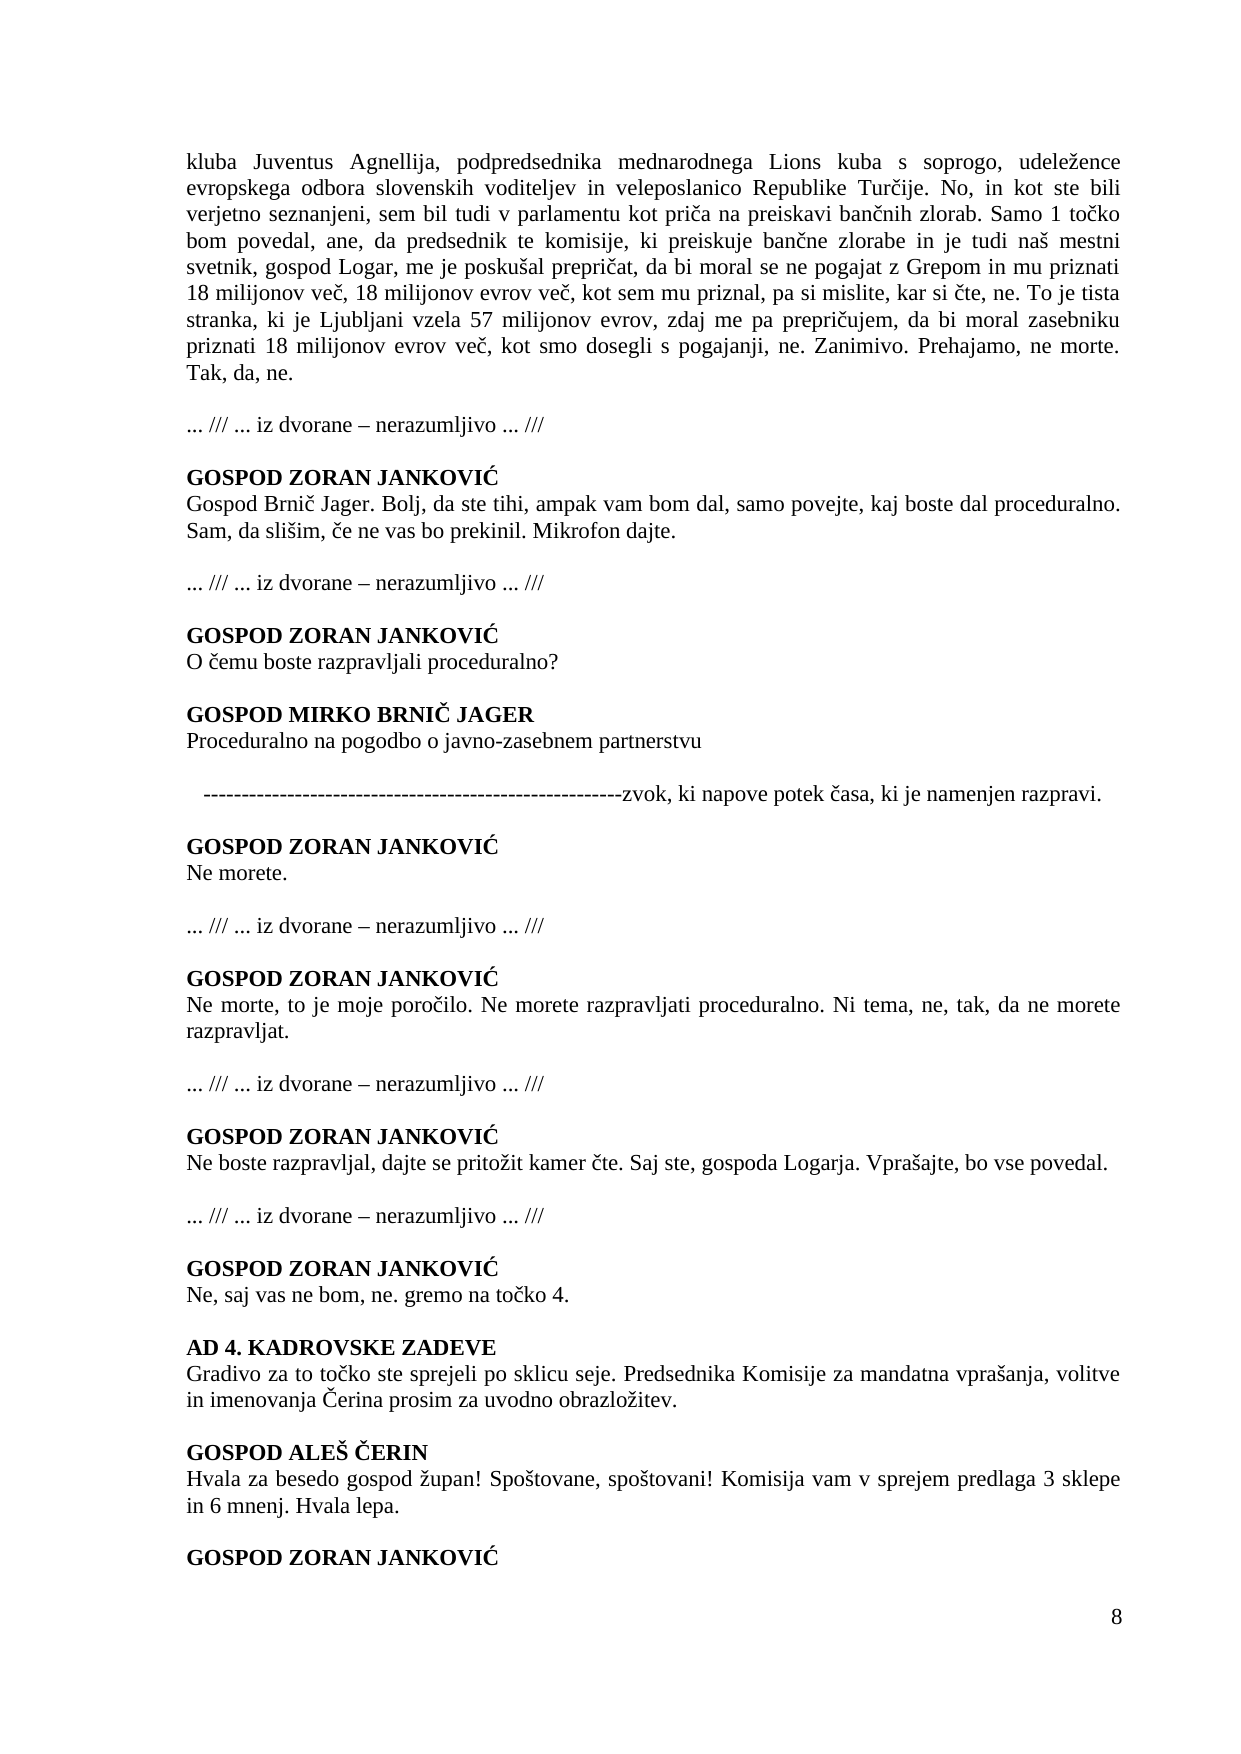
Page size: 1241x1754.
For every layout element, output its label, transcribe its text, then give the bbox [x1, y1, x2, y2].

text ... /// ... iz dvorane – nerazumljivo ... /// [186, 569, 1122, 596]
text Gradivo za to točko ste sprejeli po sklicu seje. Predsednika Komisije za mandatna vprašanja, volitve in imenovanja Čerina prosim za uvodno obrazložitev. [186, 1360, 1122, 1413]
text GOSPOD MIRKO BRNIČ JAGER [186, 701, 1122, 727]
text Ne morete. [186, 859, 1122, 886]
text GOSPOD ZORAN JANKOVIĆ [186, 965, 1122, 991]
text Ne boste razpravljal, dajte se pritožit kamer čte. Saj ste, gospoda Logarja. Vprašajte, bo vse povedal. [186, 1149, 1122, 1176]
text AD 4. KADROVSKE ZADEVE [186, 1334, 1122, 1360]
text GOSPOD ALEŠ ČERIN [186, 1439, 1122, 1465]
text Proceduralno na pogodbo o javno-zasebnem partnerstvu [186, 727, 1122, 754]
text -------------------------------------------------------zvok, ki napove potek časa, ki je namenjen razpravi. [186, 780, 1122, 807]
text GOSPOD ZORAN JANKOVIĆ [186, 464, 1122, 490]
text GOSPOD ZORAN JANKOVIĆ [186, 1544, 1122, 1571]
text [186, 148, 1122, 385]
text Ne morte, to je moje poročilo. Ne morete razpravljati proceduralno. Ni tema, ne, tak, da ne morete razpravljat. [186, 991, 1122, 1044]
text GOSPOD ZORAN JANKOVIĆ [186, 1254, 1122, 1281]
text GOSPOD ZORAN JANKOVIĆ [186, 622, 1122, 648]
text Hvala za besedo gospod župan! Spoštovane, spoštovani! Komisija vam v sprejem predlaga 3 sklepe in 6 mnenj. Hvala lepa. [186, 1465, 1122, 1518]
text GOSPOD ZORAN JANKOVIĆ [186, 1123, 1122, 1149]
text ... /// ... iz dvorane – nerazumljivo ... /// [186, 912, 1122, 938]
text Gospod Brnič Jager. Bolj, da ste tihi, ampak vam bom dal, samo povejte, kaj boste dal proceduralno. Sam, da slišim, če ne vas bo prekinil. Mikrofon dajte. [186, 490, 1122, 543]
text ... /// ... iz dvorane – nerazumljivo ... /// [186, 411, 1122, 438]
text Ne, saj vas ne bom, ne. gremo na točko 4. [186, 1281, 1122, 1307]
text ... /// ... iz dvorane – nerazumljivo ... /// [186, 1070, 1122, 1096]
text GOSPOD ZORAN JANKOVIĆ [186, 833, 1122, 859]
text O čemu boste razpravljali proceduralno? [186, 648, 1122, 675]
text ... /// ... iz dvorane – nerazumljivo ... /// [186, 1202, 1122, 1228]
